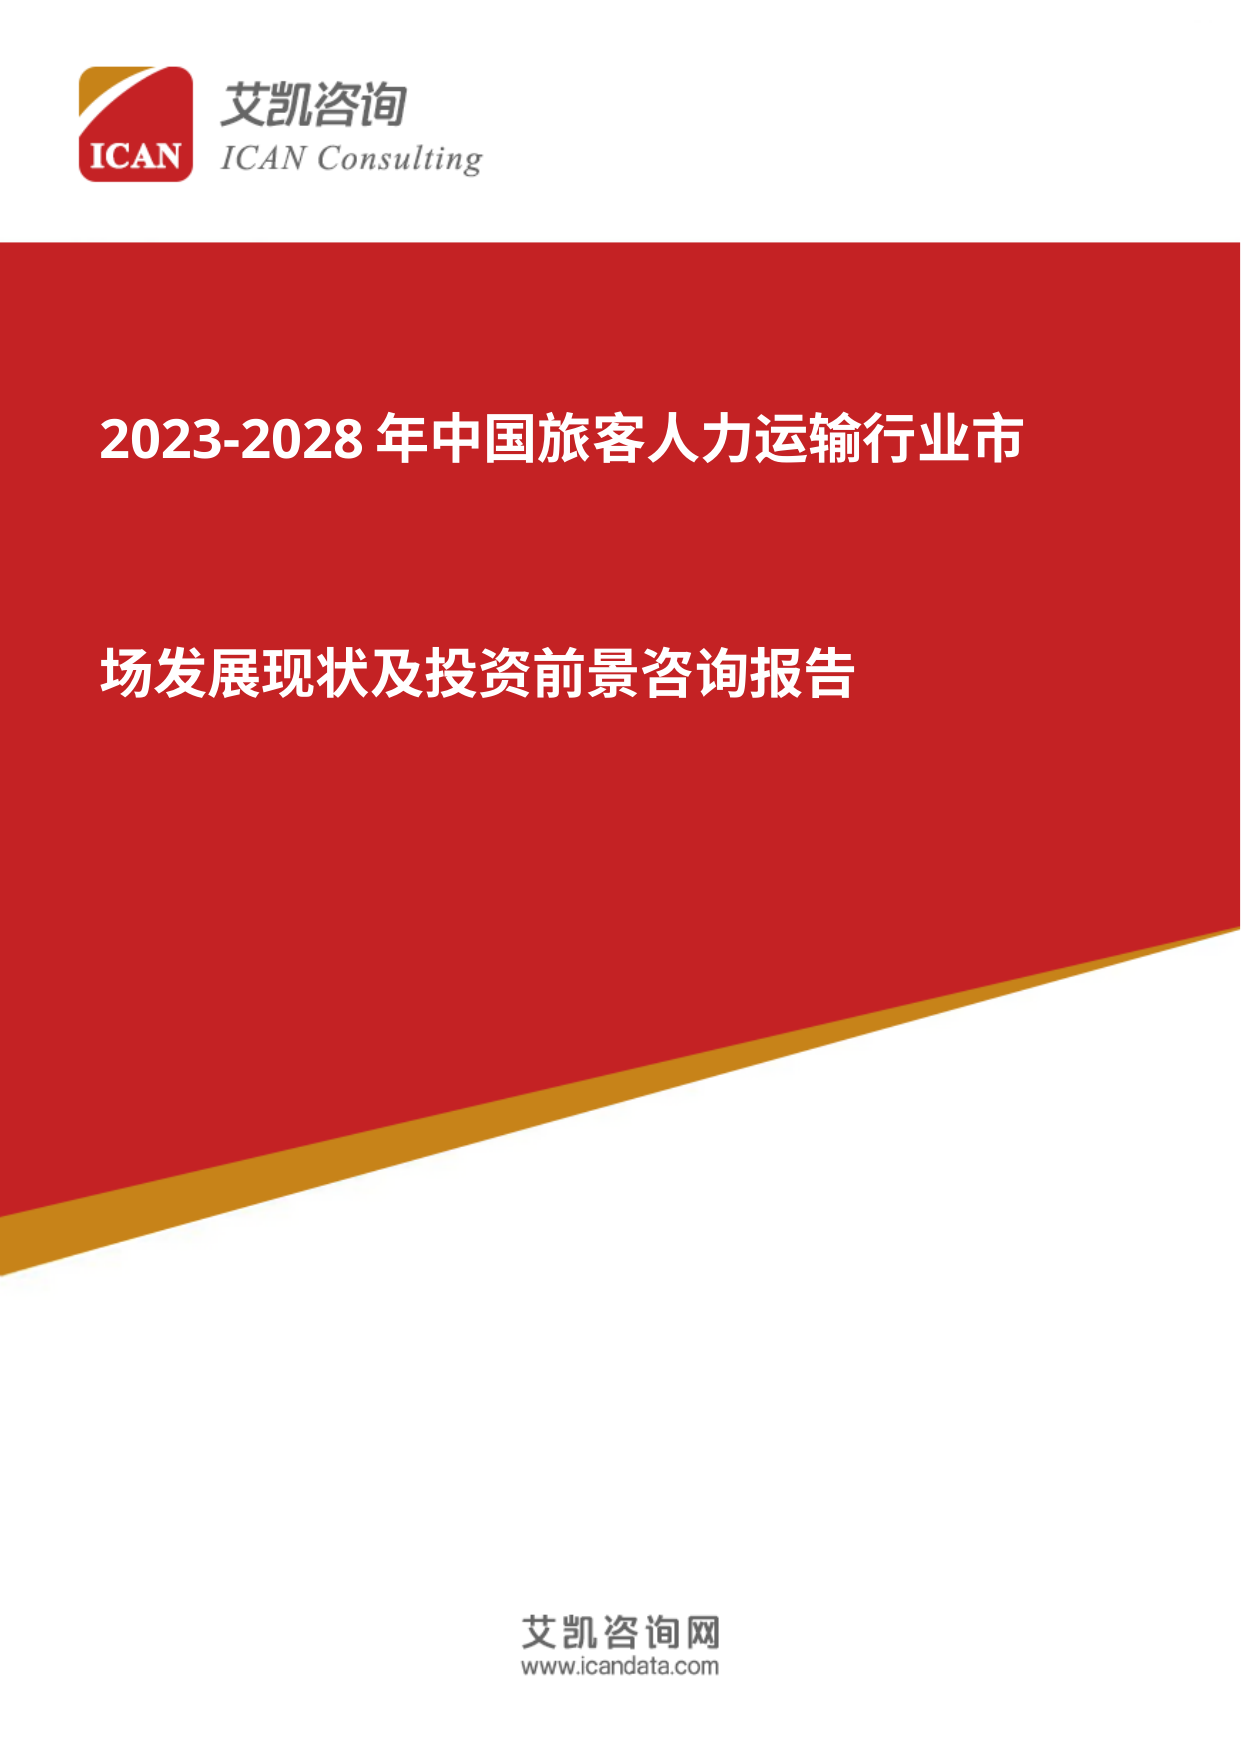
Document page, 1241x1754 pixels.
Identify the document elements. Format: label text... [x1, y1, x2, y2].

picture [0, 5, 1241, 1754]
subtitle 2023-2028年中国旅客人力运输行业市场发展现状及投资前景咨询报告 [99, 386, 1053, 718]
